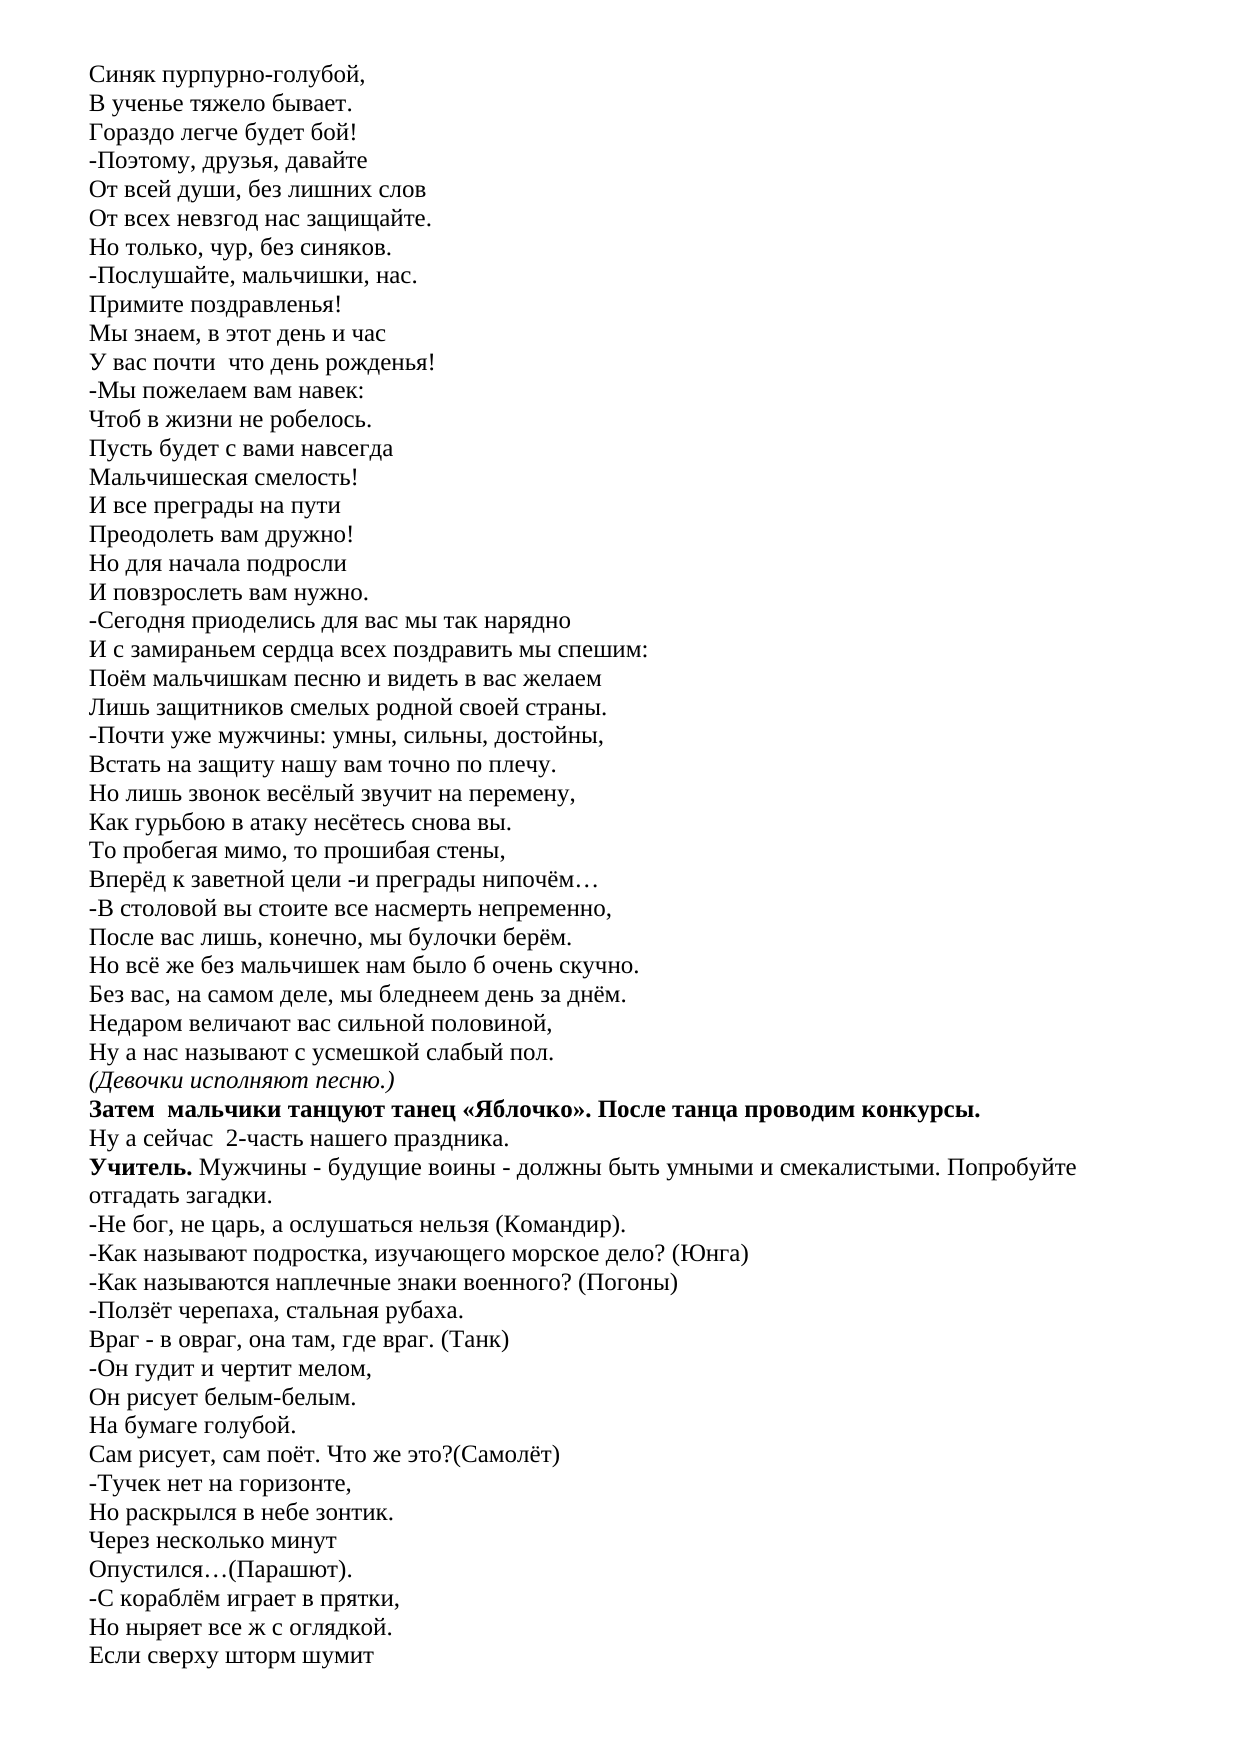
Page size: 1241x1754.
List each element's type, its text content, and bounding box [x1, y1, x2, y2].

text Ну а нас называют с усмешкой слабый пол. [89, 1037, 1152, 1065]
text Встать на защиту нашу вам точно по плечу. [89, 749, 1152, 778]
text -Как называются наплечные знаки военного? (Погоны) [89, 1267, 1152, 1295]
text Синяк пурпурно-голубой, [89, 59, 1152, 88]
text Но лишь звонок весёлый звучит на перемену, [89, 778, 1152, 807]
text Поём мальчишкам песню и видеть в вас желаем [89, 663, 1152, 692]
text Враг - в овраг, она там, где враг. (Танк) [89, 1324, 1152, 1353]
text (Девочки исполняют песню.) [89, 1065, 1152, 1094]
text И все преграды на пути [89, 490, 1152, 519]
text Затем мальчики танцуют танец «Яблочко». После танца проводим конкурсы. [89, 1094, 1152, 1123]
text Ну а сейчас 2-часть нашего праздника. [89, 1123, 1152, 1152]
text В ученье тяжело бывает. [89, 88, 1152, 117]
text Но ныряет все ж с оглядкой. [89, 1612, 1152, 1640]
text -Как называют подростка, изучающего морское дело? (Юнга) [89, 1238, 1152, 1267]
text Через несколько минут [89, 1525, 1152, 1554]
text Примите поздравленья! [89, 289, 1152, 318]
text После вас лишь, конечно, мы булочки берём. [89, 922, 1152, 950]
text Учитель. Мужчины - будущие воины - должны быть умными и смекалистыми. Попробуйте отгадать загадки. [89, 1152, 1152, 1209]
text Но только, чур, без синяков. [89, 232, 1152, 260]
text -Не бог, не царь, а ослушаться нельзя (Командир). [89, 1209, 1152, 1238]
text То пробегая мимо, то прошибая стены, [89, 835, 1152, 864]
text Мы знаем, в этот день и час [89, 318, 1152, 347]
text И повзрослеть вам нужно. [89, 577, 1152, 605]
text -Ползёт черепаха, стальная рубаха. [89, 1295, 1152, 1324]
text -Почти уже мужчины: умны, сильны, достойны, [89, 720, 1152, 749]
text И с замираньем сердца всех поздравить мы спешим: [89, 634, 1152, 663]
text Пусть будет с вами навсегда [89, 433, 1152, 462]
text У вас почти что день рожденья! [89, 347, 1152, 375]
text -С кораблём играет в прятки, [89, 1583, 1152, 1612]
text Без вас, на самом деле, мы бледнеем день за днём. [89, 979, 1152, 1008]
text -В столовой вы стоите все насмерть непременно, [89, 893, 1152, 922]
text От всей души, без лишних слов [89, 174, 1152, 203]
text -Он гудит и чертит мелом, [89, 1353, 1152, 1382]
text Но раскрылся в небе зонтик. [89, 1497, 1152, 1525]
text Как гурьбою в атаку несётесь снова вы. [89, 807, 1152, 835]
text -Сегодня приоделись для вас мы так нарядно [89, 605, 1152, 634]
text Чтоб в жизни не робелось. [89, 404, 1152, 433]
text -Тучек нет на горизонте, [89, 1468, 1152, 1497]
text Но всё же без мальчишек нам было б очень скучно. [89, 950, 1152, 979]
text -Мы пожелаем вам навек: [89, 375, 1152, 404]
text Опустился…(Парашют). [89, 1554, 1152, 1583]
text Лишь защитников смелых родной своей страны. [89, 692, 1152, 720]
text Гораздо легче будет бой! [89, 117, 1152, 145]
text Сам рисует, сам поёт. Что же это?(Самолёт) [89, 1439, 1152, 1468]
text Мальчишеская смелость! [89, 462, 1152, 490]
text Преодолеть вам дружно! [89, 519, 1152, 548]
text -Послушайте, мальчишки, нас. [89, 260, 1152, 289]
text Но для начала подросли [89, 548, 1152, 577]
text -Поэтому, друзья, давайте [89, 145, 1152, 174]
text Недаром величают вас сильной половиной, [89, 1008, 1152, 1037]
text Если сверху шторм шумит [89, 1640, 1152, 1669]
text От всех невзгод нас защищайте. [89, 203, 1152, 232]
text Он рисует белым-белым. [89, 1382, 1152, 1410]
text Вперёд к заветной цели -и преграды нипочём… [89, 864, 1152, 893]
text На бумаге голубой. [89, 1410, 1152, 1439]
